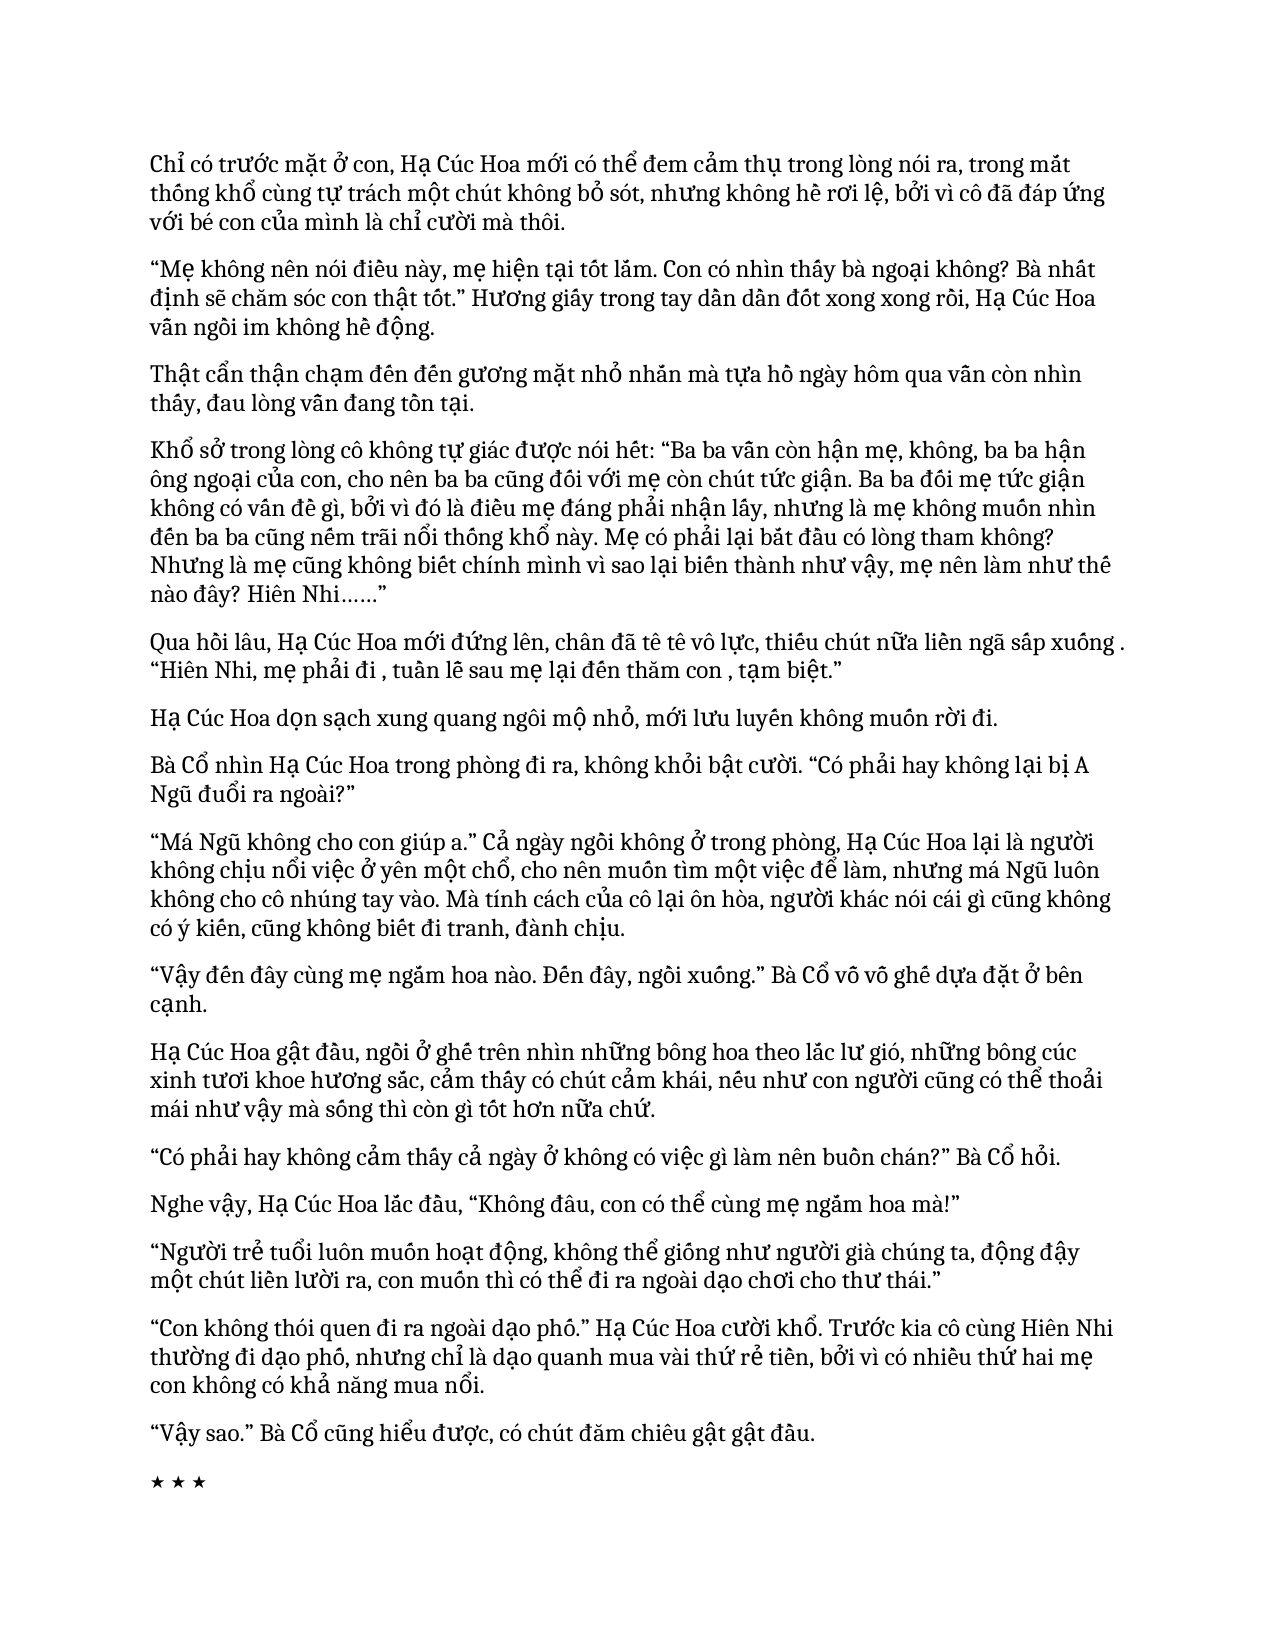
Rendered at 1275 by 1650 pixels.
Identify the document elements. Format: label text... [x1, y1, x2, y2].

text Nghe vậy, Hạ Cúc Hoa lắc đầu, “Không đâu, con có thể cùng mẹ ngắm hoa mà!” [150, 1190, 1125, 1219]
text Thật cẩn thận chạm đến đến gương mặt nhỏ nhắn mà tựa hồ ngày hôm qua vẫn còn nhìn thấy, đau lòng vẫn đang tồn tại. [150, 360, 1125, 417]
text “Vậy sao.” Bà Cổ cũng hiểu được, có chút đăm chiêu gật gật đầu. [150, 1419, 1125, 1447]
text “Mẹ không nên nói điều này, mẹ hiện tại tốt lắm. Con có nhìn thấy bà ngoại không? Bà nhất định sẽ chăm sóc con thật tốt.” Hương giấy trong tay dần dần đốt xong xong rồi, Hạ Cúc Hoa vẫn ngồi im không hề động. [150, 255, 1125, 341]
text Qua hồi lâu, Hạ Cúc Hoa mới đứng lên, chân đã tê tê vô lực, thiếu chút nữa liền ngã sấp xuống . “Hiên Nhi, mẹ phải đi , tuần lễ sau mẹ lại đến thăm con , tạm biệt.” [150, 627, 1125, 685]
text Bà Cổ nhìn Hạ Cúc Hoa trong phòng đi ra, không khỏi bật cười. “Có phải hay không lại bị A Ngũ đuổi ra ngoài?” [150, 751, 1125, 809]
text ★ ★ ★ [150, 1466, 1125, 1495]
text “Người trẻ tuổi luôn muốn hoạt động, không thể giống như người già chúng ta, động đậy một chút liền lười ra, con muốn thì có thể đi ra ngoài dạo chơi cho thư thái.” [150, 1237, 1125, 1295]
text “Con không thói quen đi ra ngoài dạo phố.” Hạ Cúc Hoa cười khổ. Trước kia cô cùng Hiên Nhi thường đi dạo phố, nhưng chỉ là dạo quanh mua vài thứ rẻ tiền, bởi vì có nhiều thứ hai mẹ con không có khả năng mua nổi. [150, 1314, 1125, 1400]
text Hạ Cúc Hoa dọn sạch xung quang ngôi mộ nhỏ, mới lưu luyến không muốn rời đi. [150, 704, 1125, 732]
text Hạ Cúc Hoa gật đầu, ngồi ở ghế trên nhìn những bông hoa theo lắc lư gió, những bông cúc xinh tươi khoe hương sắc, cảm thấy có chút cảm khái, nếu như con người cũng có thể thoải mái như vậy mà sống thì còn gì tốt hơn nữa chứ. [150, 1037, 1125, 1124]
text “Có phải hay không cảm thấy cả ngày ở không có việc gì làm nên buồn chán?” Bà Cổ hỏi. [150, 1142, 1125, 1171]
text “Vậy đến đây cùng mẹ ngắm hoa nào. Đến đây, ngồi xuống.” Bà Cổ vỗ vỗ ghế dựa đặt ở bên cạnh. [150, 961, 1125, 1019]
text Khổ sở trong lòng cô không tự giác được nói hết: “Ba ba vẫn còn hận mẹ, không, ba ba hận ông ngoại của con, cho nên ba ba cũng đối với mẹ còn chút tức giận. Ba ba đối mẹ tức giận không có vấn đề gì, bởi vì đó là điều mẹ đáng phải nhận lấy, nhưng là mẹ không muốn nhìn đến ba ba cũng nếm trãi nổi thống khổ này. Mẹ có phải lại bắt đầu có lòng tham không? Nhưng là mẹ cũng không biết chính mình vì sao lại biến thành như vậy, mẹ nên làm như thế nào đây? Hiên Nhi……” [150, 436, 1125, 609]
text Chỉ có trước mặt ở con, Hạ Cúc Hoa mới có thể đem cảm thụ trong lòng nói ra, trong mắt thống khổ cùng tự trách một chút không bỏ sót, nhưng không hề rơi lệ, bởi vì cô đã đáp ứng với bé con của mình là chỉ cười mà thôi. [150, 150, 1125, 236]
text “Má Ngũ không cho con giúp a.” Cả ngày ngồi không ở trong phòng, Hạ Cúc Hoa lại là người không chịu nổi việc ở yên một chổ, cho nên muốn tìm một việc để làm, nhưng má Ngũ luôn không cho cô nhúng tay vào. Mà tính cách của cô lại ôn hòa, người khác nói cái gì cũng không có ý kiến, cũng không biết đi tranh, đành chịu. [150, 827, 1125, 942]
